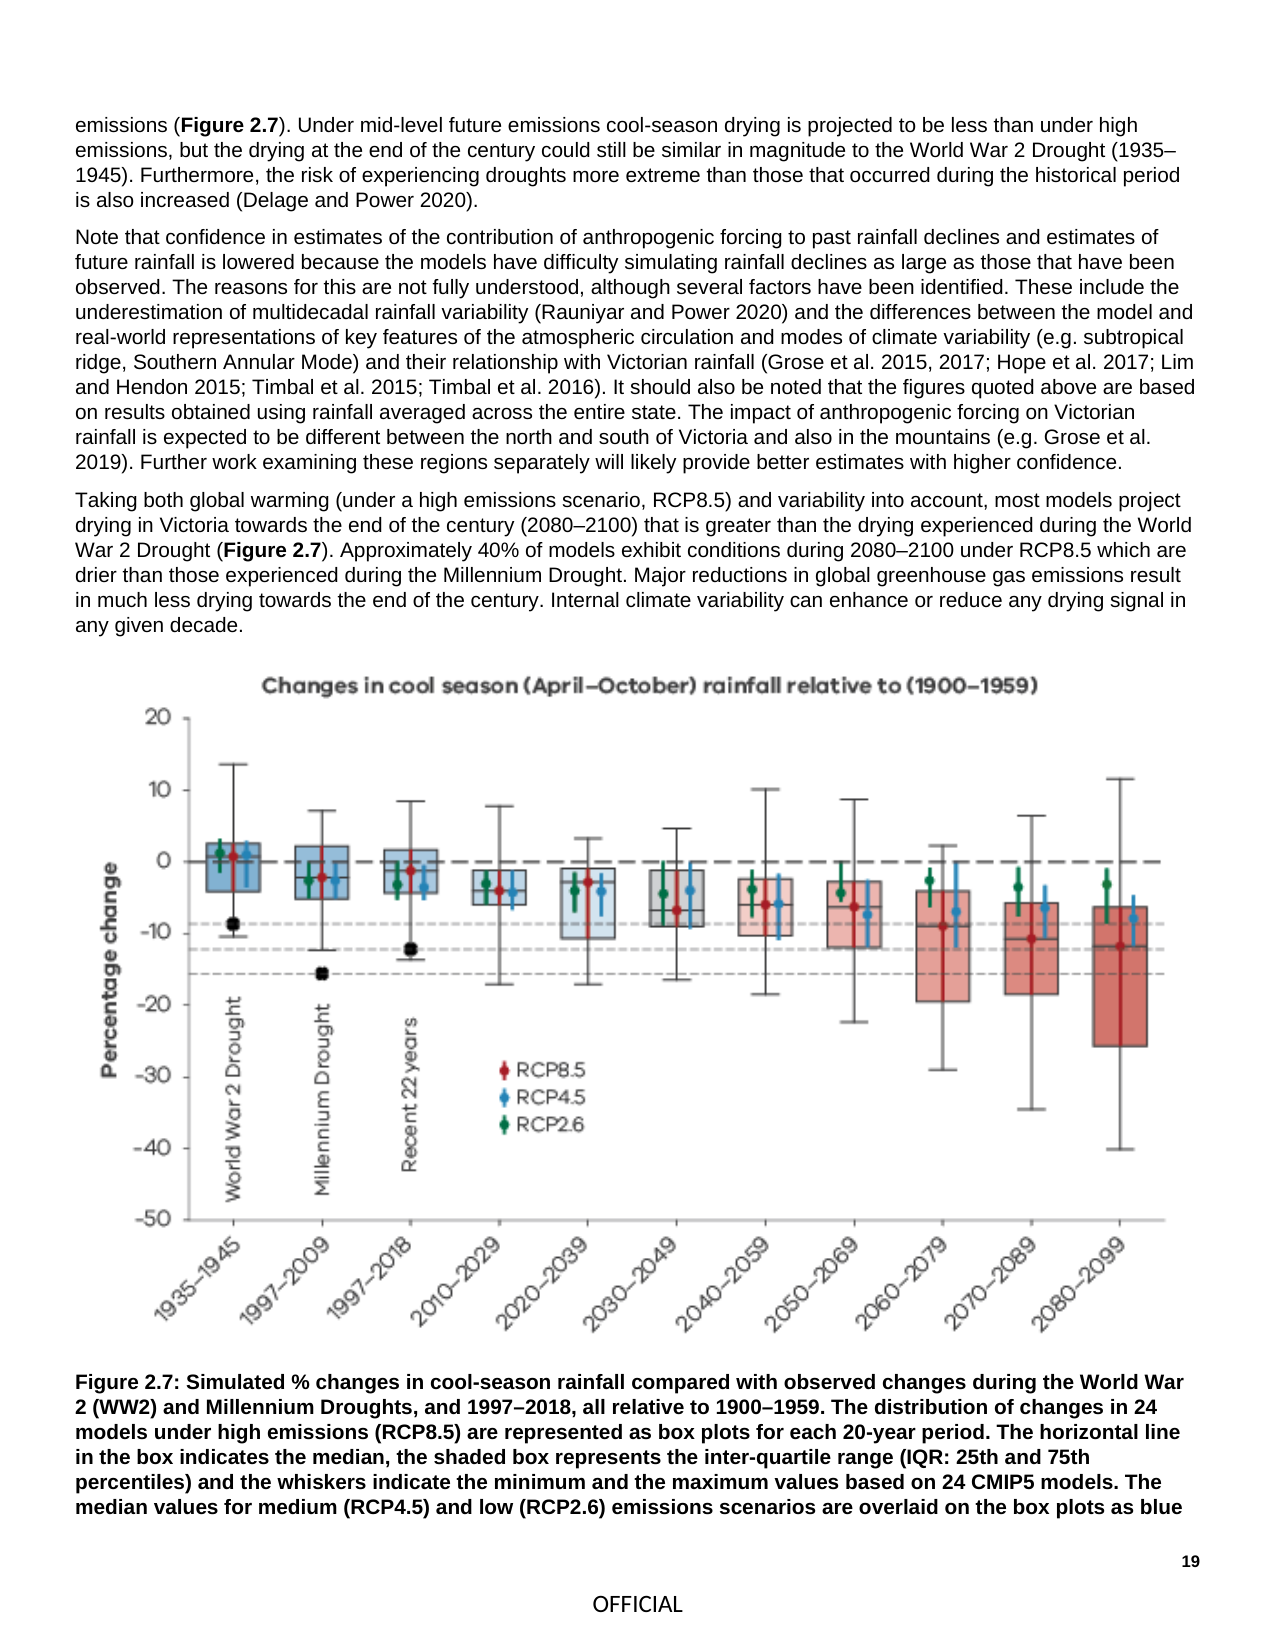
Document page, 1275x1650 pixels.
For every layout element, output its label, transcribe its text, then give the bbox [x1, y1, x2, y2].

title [75, 1369, 1200, 1519]
text Note that confidence in estimates of the contribution of anthropogenic forcing to past rainfall declines and estimates of future rainfall is lowered because the models have difficulty simulating rainfall declines as large as those that have been observed. The reasons for this are not fully understood, although several factors have been identified. These include the underestimation of multidecadal rainfall variability (Rauniyar and Power 2020) and the differences between the model and real-world representations of key features of the atmospheric circulation and modes of climate variability (e.g. subtropical ridge, Southern Annular Mode) and their relationship with Victorian rainfall (Grose et al. 2015, 2017; Hope et al. 2017; Lim and Hendon 2015; Timbal et al. 2015; Timbal et al. 2016). It should also be noted that the figures quoted above are based on results obtained using rainfall averaged across the entire state. The impact of anthropogenic forcing on Victorian rainfall is expected to be different between the north and south of Victoria and also in the mountains (e.g. Grose et al. 2019). Further work examining these regions separately will likely provide better estimates with higher confidence. [75, 224, 1200, 474]
picture [75, 648, 1200, 1357]
text Taking both global warming (under a high emissions scenario, RCP8.5) and variability into account, most models project drying in Victoria towards the end of the century (2080–2100) that is greater than the drying experienced during the World War 2 Drought (Figure 2.7). Approximately 40% of models exhibit conditions during 2080–2100 under RCP8.5 which are drier than those experienced during the Millennium Drought. Major reductions in global greenhouse gas emissions result in much less drying towards the end of the century. Internal climate variability can enhance or reduce any drying signal in any given decade. [75, 486, 1200, 636]
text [75, 111, 1200, 211]
